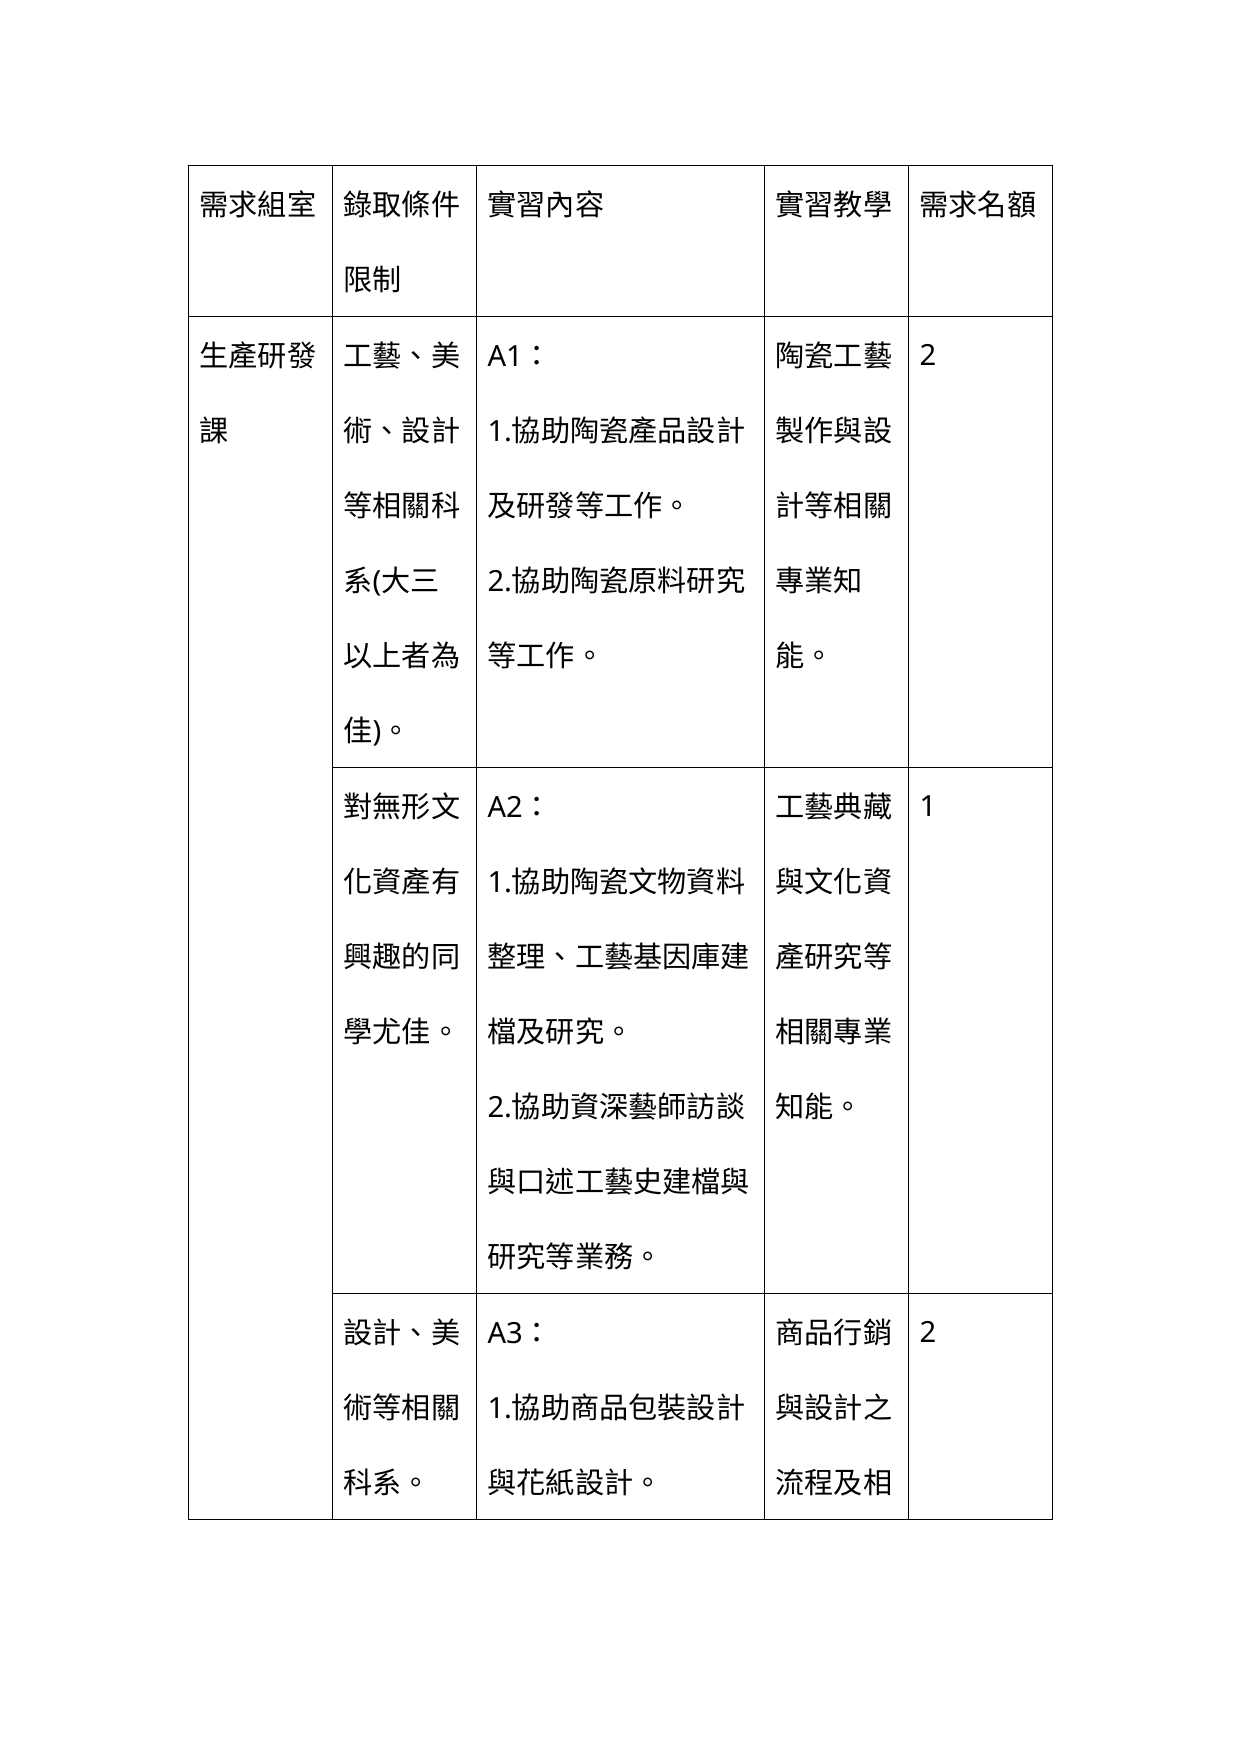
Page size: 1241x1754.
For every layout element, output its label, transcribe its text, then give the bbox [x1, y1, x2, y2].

table_cell 陶瓷工藝製作與設計等相關專業知能。 [765, 317, 908, 767]
table_cell A1： 1.協助陶瓷產品設計及研發等工作。 2.協助陶瓷原料研究等工作。 [477, 317, 764, 767]
table_cell A2： 1.協助陶瓷文物資料整理、工藝基因庫建檔及研究。 2.協助資深藝師訪談與口述工藝史建檔與研究等業務。 [477, 768, 764, 1293]
table_cell 對無形文化資產有興趣的同學尤佳。 [333, 768, 476, 1293]
table_cell 1 [909, 768, 1052, 1293]
table_header 實習教學 [765, 166, 908, 316]
table_cell 2 [909, 1294, 1052, 1519]
table_cell 工藝典藏與文化資產研究等相關專業知能。 [765, 768, 908, 1293]
table_cell 生產研發課 [189, 317, 332, 1519]
table_cell 工藝、美術、設計等相關科系(大三以上者為佳)。 [333, 317, 476, 767]
table_header 錄取條件限制 [333, 166, 476, 316]
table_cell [477, 1294, 764, 1519]
table_cell 2 [909, 317, 1052, 767]
table_header 需求組室 [189, 166, 332, 316]
table_cell 設計、美術等相關科系。 [333, 1294, 476, 1519]
table_header 實習內容 [477, 166, 764, 316]
table_cell 商品行銷與設計之流程及相關專業知能。 [765, 1294, 908, 1519]
table_header 需求名額 [909, 166, 1052, 316]
